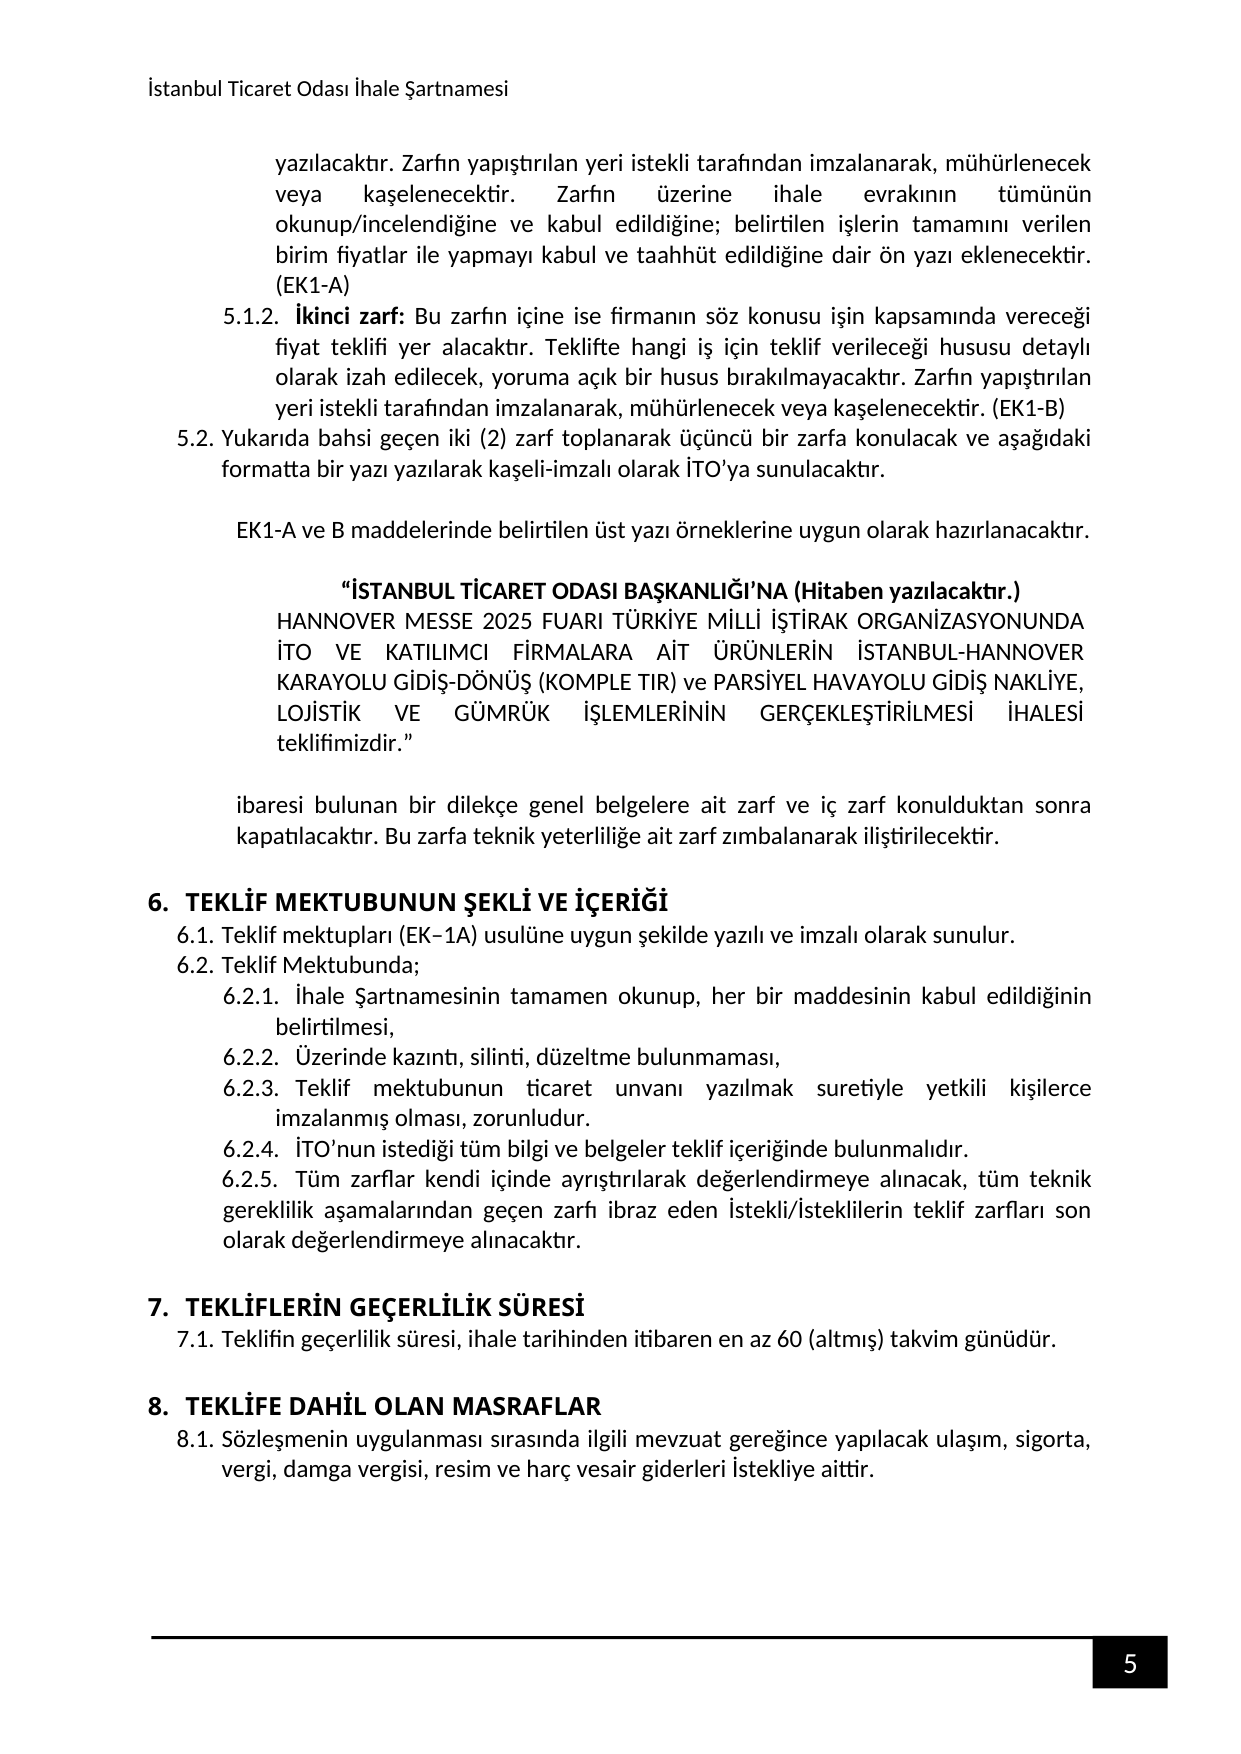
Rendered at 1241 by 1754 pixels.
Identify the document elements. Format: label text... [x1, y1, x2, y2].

subtitle TEKLİFLERİN GEÇERLİLİK SÜRESİ [148, 1289, 1093, 1323]
list İhale Şartnamesinin tamamen okunup, her bir maddesinin kabul edildiğinin belirtilmesi, [223, 980, 1093, 1041]
list Teklif mektupları (EK–1A) usulüne uygun şekilde yazılı ve imzalı olarak sunulur. [176, 919, 1093, 949]
table_header “İSTANBUL TİCARET ODASI BAŞKANLIĞI’NA (Hitaben yazılacaktır.) HANNOVER MESSE 2025 FUARI TÜRKİYE MİLLİ İŞTİRAK ORGANİZASYONUNDA İTO VE KATILIMCI FİRMALARA AİT ÜRÜNLERİN İSTANBUL-HANNOVER KARAYOLU GİDİŞ-DÖNÜŞ (KOMPLE TIR) ve PARSİYEL HAVAYOLU GİDİŞ NAKLİYE, LOJİSTİK VE GÜMRÜK İŞLEMLERİNİN GERÇEKLEŞTİRİLMESİ İHALESİ teklifimizdir.” [177, 575, 1096, 789]
list Üzerinde kazıntı, silinti, düzeltme bulunmaması, [223, 1041, 1093, 1072]
list İTO’nun istediği tüm bilgi ve belgeler teklif içeriğinde bulunmalıdır. [223, 1133, 1093, 1163]
list Teklif mektubunun ticaret unvanı yazılmak suretiyle yetkili kişilerce imzalanmış olması, zorunludur. [223, 1072, 1093, 1133]
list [223, 148, 1093, 300]
list Tüm zarflar kendi içinde ayrıştırılarak değerlendirmeye alınacak, tüm teknik gereklilik aşamalarından geçen zarfı ibraz eden İstekli/İsteklilerin teklif zarfları son olarak değerlendirmeye alınacaktır. [221, 1163, 1093, 1255]
subtitle TEKLİFE DAHİL OLAN MASRAFLAR [148, 1389, 1093, 1423]
list Yukarıda bahsi geçen iki (2) zarf toplanarak üçüncü bir zarfa konulacak ve aşağıdaki formatta bir yazı yazılarak kaşeli-imzalı olarak İTO’ya sunulacaktır. [176, 422, 1093, 483]
list Sözleşmenin uygulanması sırasında ilgili mevzuat gereğince yapılacak ulaşım, sigorta, vergi, damga vergisi, resim ve harç vesair giderleri İstekliye aittir. [176, 1423, 1093, 1484]
text ibaresi bulunan bir dilekçe genel belgelere ait zarf ve iç zarf konulduktan sonra kapatılacaktır. Bu zarfa teknik yeterliliğe ait zarf zımbalanarak iliştirilecektir. [236, 789, 1093, 850]
list İkinci zarf: Bu zarfın içine ise firmanın söz konusu işin kapsamında vereceği fiyat teklifi yer alacaktır. Teklifte hangi iş için teklif verileceği hususu detaylı olarak izah edilecek, yoruma açık bir husus bırakılmayacaktır. Zarfın yapıştırılan yeri istekli tarafından imzalanarak, mühürlenecek veya kaşelenecektir. (EK1-B) [223, 300, 1093, 422]
list Teklif Mektubunda; [176, 949, 1093, 980]
list EK1-A ve B maddelerinde belirtilen üst yazı örneklerine uygun olarak hazırlanacaktır. [236, 514, 1093, 544]
list Teklifin geçerlilik süresi, ihale tarihinden itibaren en az 60 (altmış) takvim günüdür. [176, 1323, 1093, 1354]
subtitle TEKLİF MEKTUBUNUN ŞEKLİ VE İÇERİĞİ [148, 885, 1093, 919]
